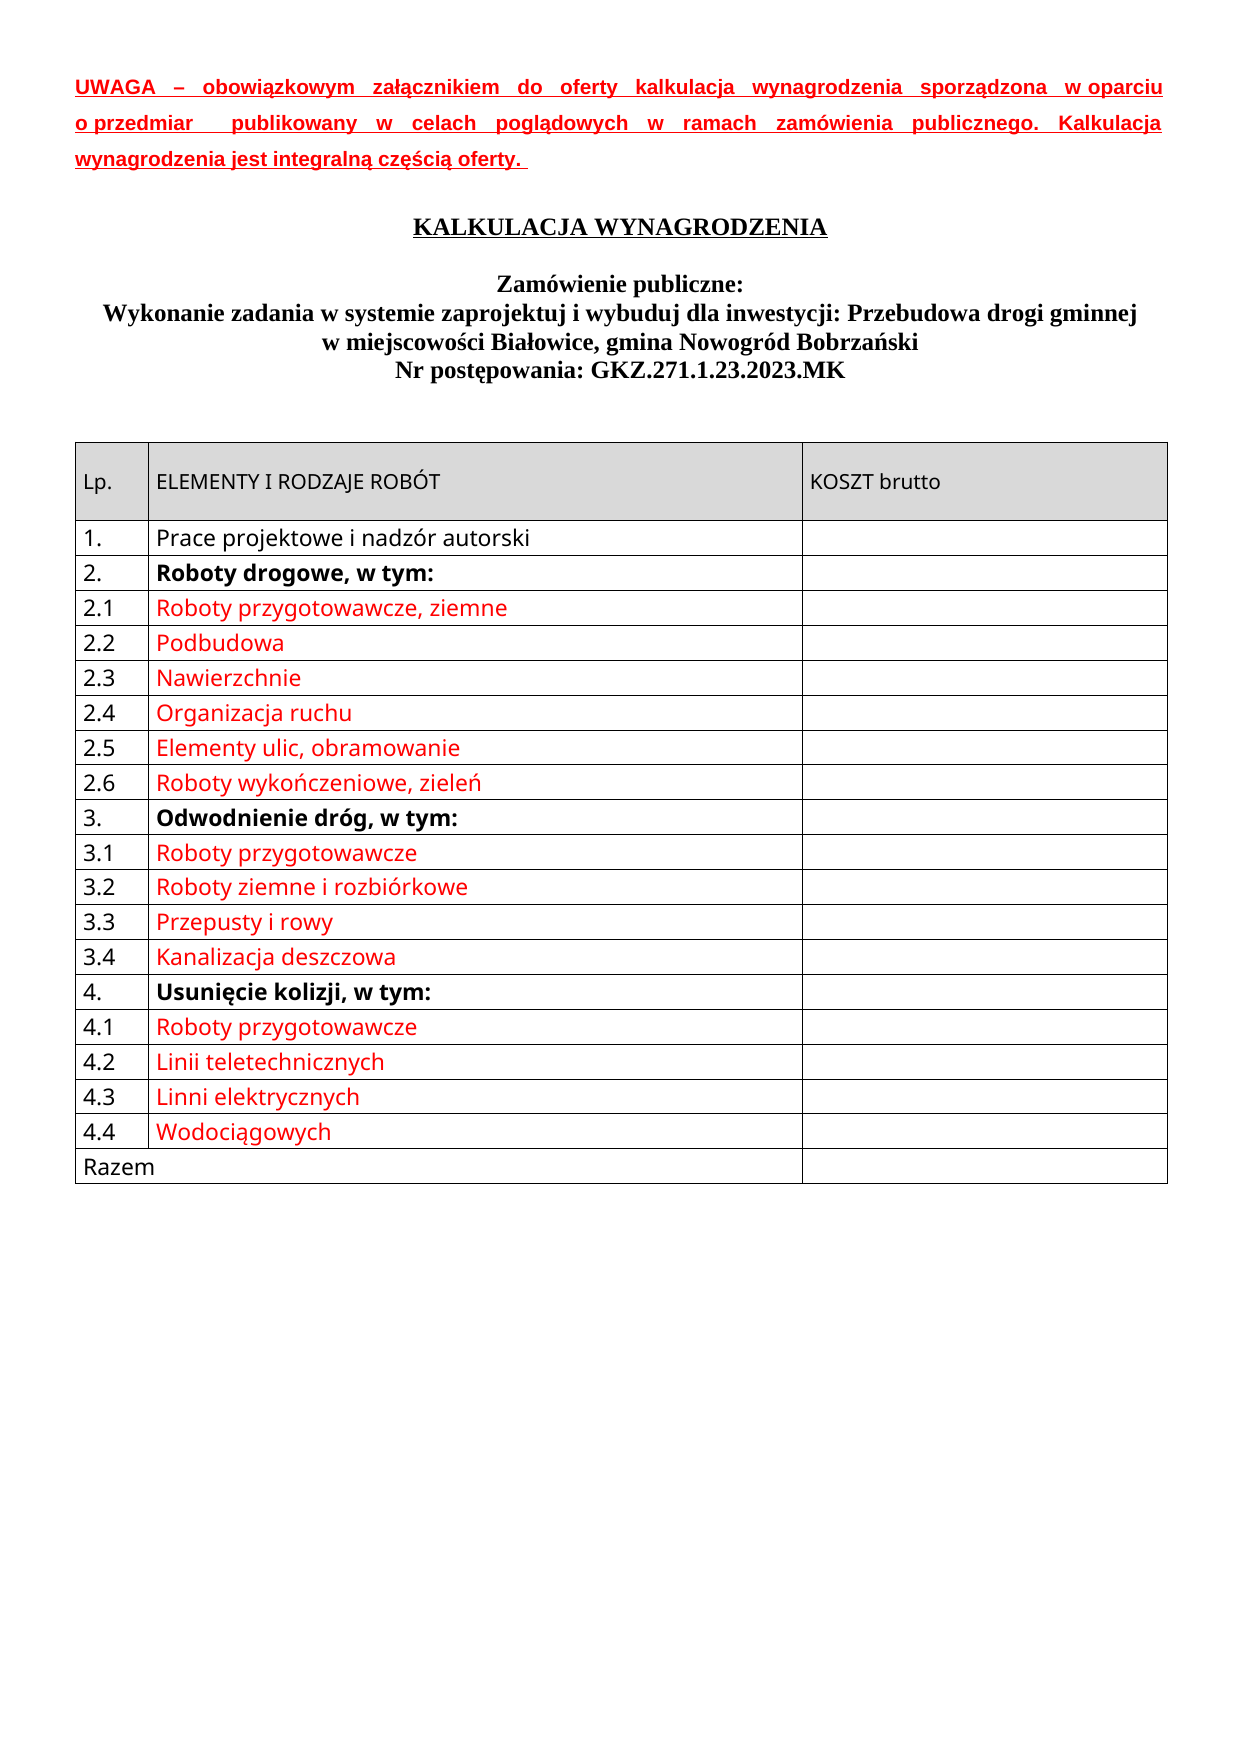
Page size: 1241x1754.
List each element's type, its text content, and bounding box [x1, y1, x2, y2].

table_cell Odwodnienie dróg, w tym: [149, 800, 802, 834]
table_cell Roboty przygotowawcze [149, 1010, 802, 1043]
table_cell 4.3 [76, 1080, 148, 1113]
table_cell [803, 1114, 1167, 1148]
table_cell 2.2 [76, 626, 148, 660]
table_cell Prace projektowe i nadzór autorski [149, 521, 802, 555]
table_cell Wodociągowych [149, 1114, 802, 1148]
table_cell [803, 626, 1167, 660]
table_cell Roboty ziemne i rozbiórkowe [149, 870, 802, 904]
table_cell 2.3 [76, 661, 148, 694]
text Wykonanie zadania w systemie zaprojektuj i wybuduj dla inwestycji: Przebudowa drogi gminnej w miejscowości Białowice, gmina Nowogród Bobrzański [75, 298, 1165, 355]
table_cell 2.6 [76, 765, 148, 799]
table_cell Linni elektrycznych [149, 1080, 802, 1113]
table_cell 2.1 [76, 591, 148, 625]
text KALKULACJA WYNAGRODZENIA [75, 212, 1165, 240]
text Zamówienie publiczne: [75, 269, 1165, 298]
table_cell Kanalizacja deszczowa [149, 940, 802, 974]
table_cell [803, 731, 1167, 764]
table_header KOSZT brutto [803, 443, 1167, 520]
table_cell Organizacja ruchu [149, 696, 802, 729]
table_cell [803, 556, 1167, 590]
table_cell [803, 591, 1167, 625]
table_cell [803, 661, 1167, 694]
table_cell Roboty przygotowawcze [149, 835, 802, 869]
table_cell 4.4 [76, 1114, 148, 1148]
table_cell Podbudowa [149, 626, 802, 660]
table_cell Roboty przygotowawcze, ziemne [149, 591, 802, 625]
table_cell Nawierzchnie [149, 661, 802, 694]
table_cell [803, 1149, 1167, 1183]
table_cell [803, 1080, 1167, 1113]
text Nr postępowania: GKZ.271.1.23.2023.MK [75, 355, 1165, 384]
table_cell [803, 765, 1167, 799]
table_cell Linii teletechnicznych [149, 1045, 802, 1078]
table_cell 4.2 [76, 1045, 148, 1078]
table_cell [803, 1045, 1167, 1078]
table_cell [803, 905, 1167, 939]
table_cell [803, 940, 1167, 974]
table_cell [803, 870, 1167, 904]
table_cell 3.1 [76, 835, 148, 869]
table_cell 2. [76, 556, 148, 590]
table_cell Przepusty i rowy [149, 905, 802, 939]
table_cell 4. [76, 975, 148, 1009]
text UWAGA – obowiązkowym załącznikiem do oferty kalkulacja wynagrodzenia sporządzona w oparciu o przedmiar publikowany w celach poglądowych w ramach zamówienia publicznego. Kalkulacja wynagrodzenia jest integralną częścią oferty. [75, 97, 1163, 171]
text UWAGA – obowiązkowym załącznikiem do oferty kalkulacja wynagrodzenia sporządzona w oparciu o przedmiar publikowany w celach poglądowych w ramach zamówienia publicznego. Kalkulacja wynagrodzenia jest integralną częścią oferty. [75, 75, 1163, 96]
table_cell 2.4 [76, 696, 148, 729]
table_cell Roboty wykończeniowe, zieleń [149, 765, 802, 799]
table_cell 2.5 [76, 731, 148, 764]
table_cell [803, 975, 1167, 1009]
table_cell Razem [76, 1149, 802, 1183]
table_cell [803, 696, 1167, 729]
table_cell [803, 800, 1167, 834]
table_cell 3.3 [76, 905, 148, 939]
table_header ELEMENTY I RODZAJE ROBÓT [149, 443, 802, 520]
table_cell [803, 1010, 1167, 1043]
table_cell 3. [76, 800, 148, 834]
table_cell Roboty drogowe, w tym: [149, 556, 802, 590]
table_cell Usunięcie kolizji, w tym: [149, 975, 802, 1009]
table_header Lp. [76, 443, 148, 520]
table_cell [803, 521, 1167, 555]
table_cell 3.4 [76, 940, 148, 974]
table_cell 1. [76, 521, 148, 555]
table_cell 4.1 [76, 1010, 148, 1043]
table_cell Elementy ulic, obramowanie [149, 731, 802, 764]
table_cell [803, 835, 1167, 869]
table_cell 3.2 [76, 870, 148, 904]
